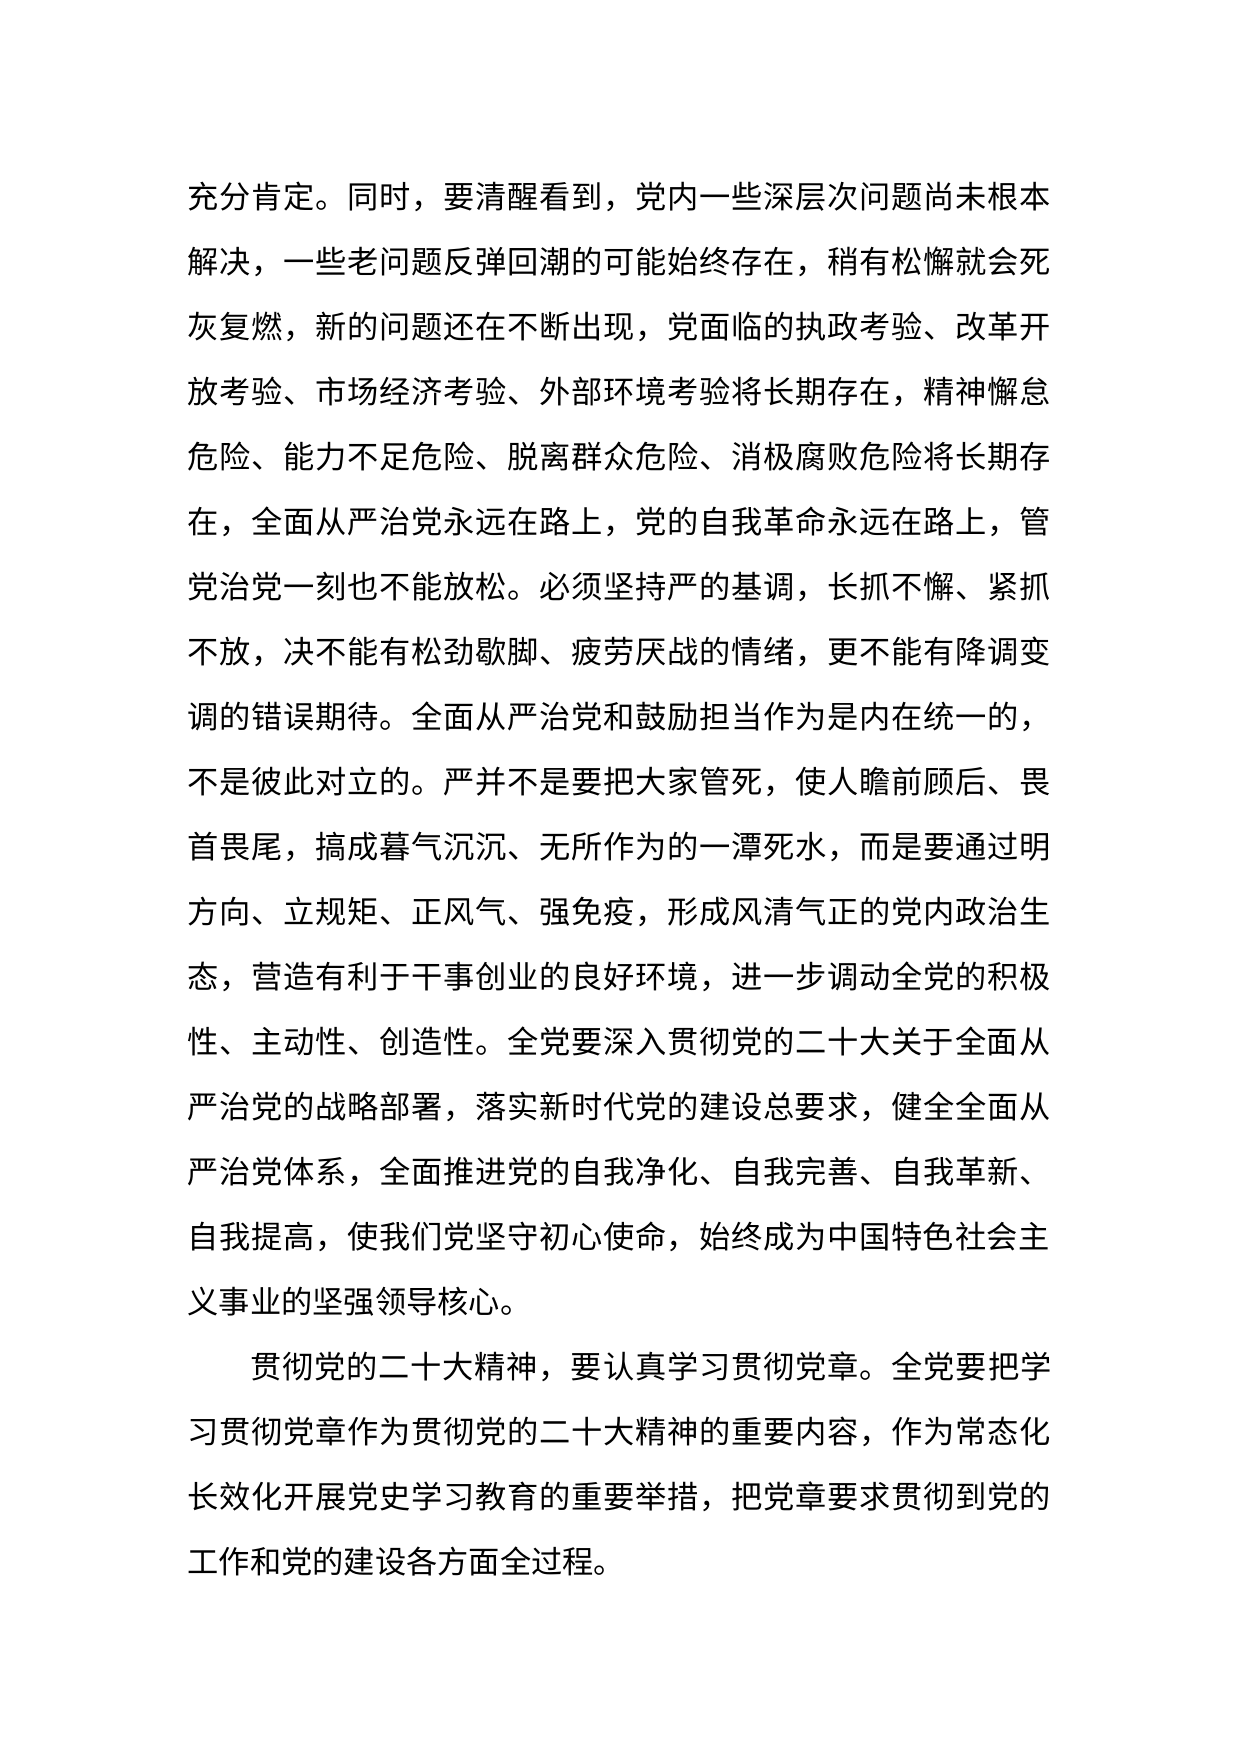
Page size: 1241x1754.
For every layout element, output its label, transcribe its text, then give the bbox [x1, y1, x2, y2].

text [187, 162, 1053, 1332]
text 贯彻党的二十大精神，要认真学习贯彻党章。全党要把学习贯彻党章作为贯彻党的二十大精神的重要内容，作为常态化长效化开展党史学习教育的重要举措，把党章要求贯彻到党的工作和党的建设各方面全过程。 [187, 1332, 1053, 1592]
